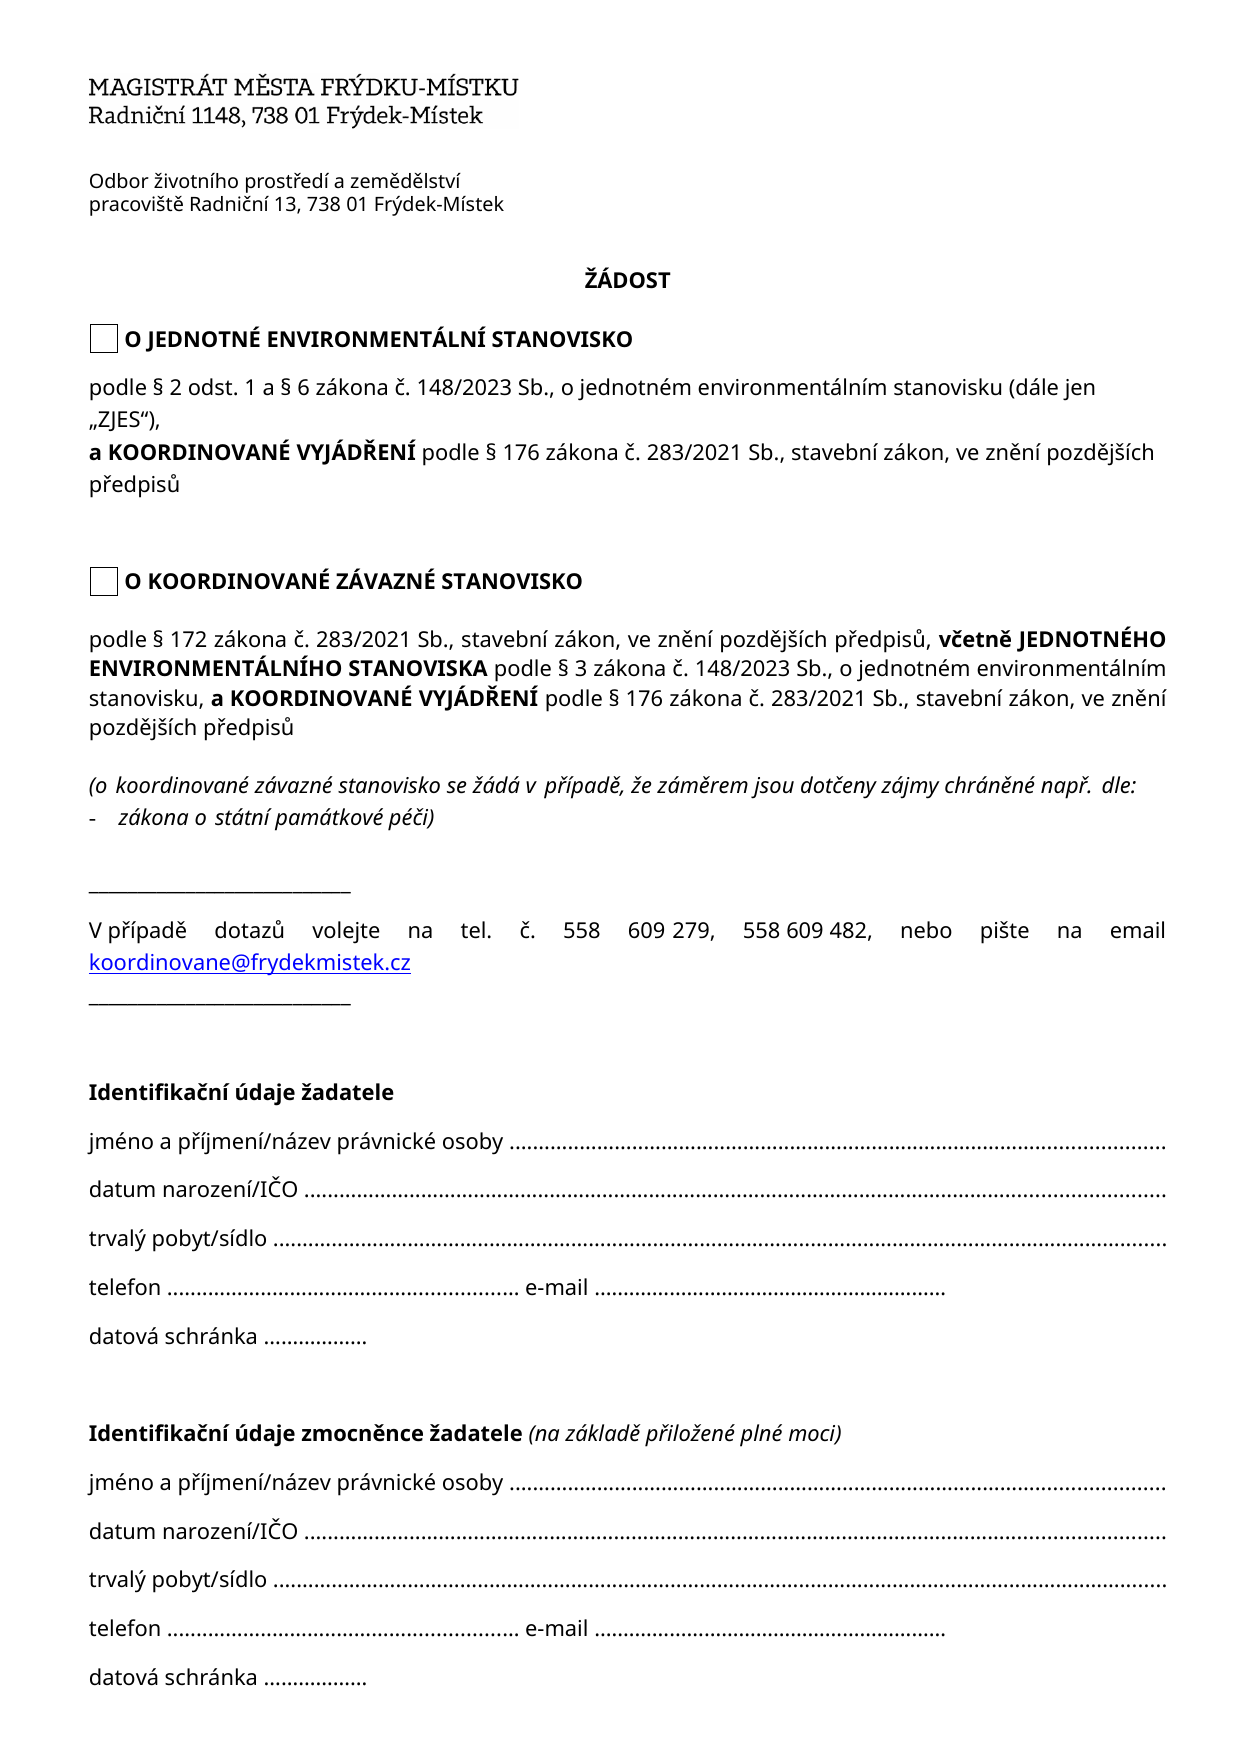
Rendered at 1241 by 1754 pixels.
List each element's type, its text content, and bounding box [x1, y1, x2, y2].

text datum narození/IČO [89, 1516, 1167, 1545]
text telefon … e-mail .…………………………………………………… [89, 1613, 1167, 1643]
text ŽÁDOST [89, 265, 1167, 294]
text Odbor životního prostředí a zemědělství [89, 171, 1167, 193]
text V případě dotazů volejte na tel. č. 558 609 279, 558 609 482, nebo pište na email koordinovane@frydekmistek.cz [89, 915, 1167, 977]
text Identifikační údaje žadatele [89, 1077, 1167, 1107]
text datová schránka ……………… [89, 1321, 1167, 1350]
text O KOORDINOVANÉ ZÁVAZNÉ STANOVISKO [89, 566, 1167, 595]
text podle § 2 odst. 1 a § 6 zákona č. 148/2023 Sb., o jednotném environmentálním stanovisku (dále jen „ZJES“), [89, 372, 1167, 434]
text jméno a příjmení/název právnické osoby [89, 1467, 1167, 1497]
text trvalý pobyt/sídlo [89, 1564, 1167, 1594]
text Identifikační údaje zmocněnce žadatele (na základě přiložené plné moci) [89, 1418, 1167, 1448]
text trvalý pobyt/sídlo [89, 1223, 1167, 1253]
text datová schránka ……………… [89, 1662, 1167, 1692]
list zákona o státní památkové péči) [89, 802, 1167, 832]
text datum narození/IČO [89, 1174, 1167, 1204]
text jméno a příjmení/název právnické osoby [89, 1126, 1167, 1155]
text a KOORDINOVANÉ VYJÁDŘENÍ podle § 176 zákona č. 283/2021 Sb., stavební zákon, ve znění pozdějších předpisů [89, 436, 1167, 498]
text (o koordinované závazné stanovisko se žádá v případě, že záměrem jsou dotčeny zájmy chráněné např. dle: [89, 770, 1167, 800]
text ___________________________ [89, 979, 1167, 1009]
text pracoviště Radniční 13, 738 01 Frýdek-Místek [89, 193, 1167, 216]
picture [88, 73, 519, 129]
text ___________________________ [89, 866, 1167, 896]
text telefon … e-mail .…………………………………………………… [89, 1272, 1167, 1302]
text O JEDNOTNÉ ENVIRONMENTÁLNÍ STANOVISKO [89, 323, 1167, 353]
text podle § 172 zákona č. 283/2021 Sb., stavební zákon, ve znění pozdějších předpisů, včetně jednotného environmentálního stanoviska podle § 3 zákona č. 148/2023 Sb., o jednotném environmentálním stanovisku, a KOORDINOVANÉ VYJÁDŘENÍ podle § 176 zákona č. 283/2021 Sb., stavební zákon, ve znění pozdějších předpisů [89, 624, 1167, 741]
